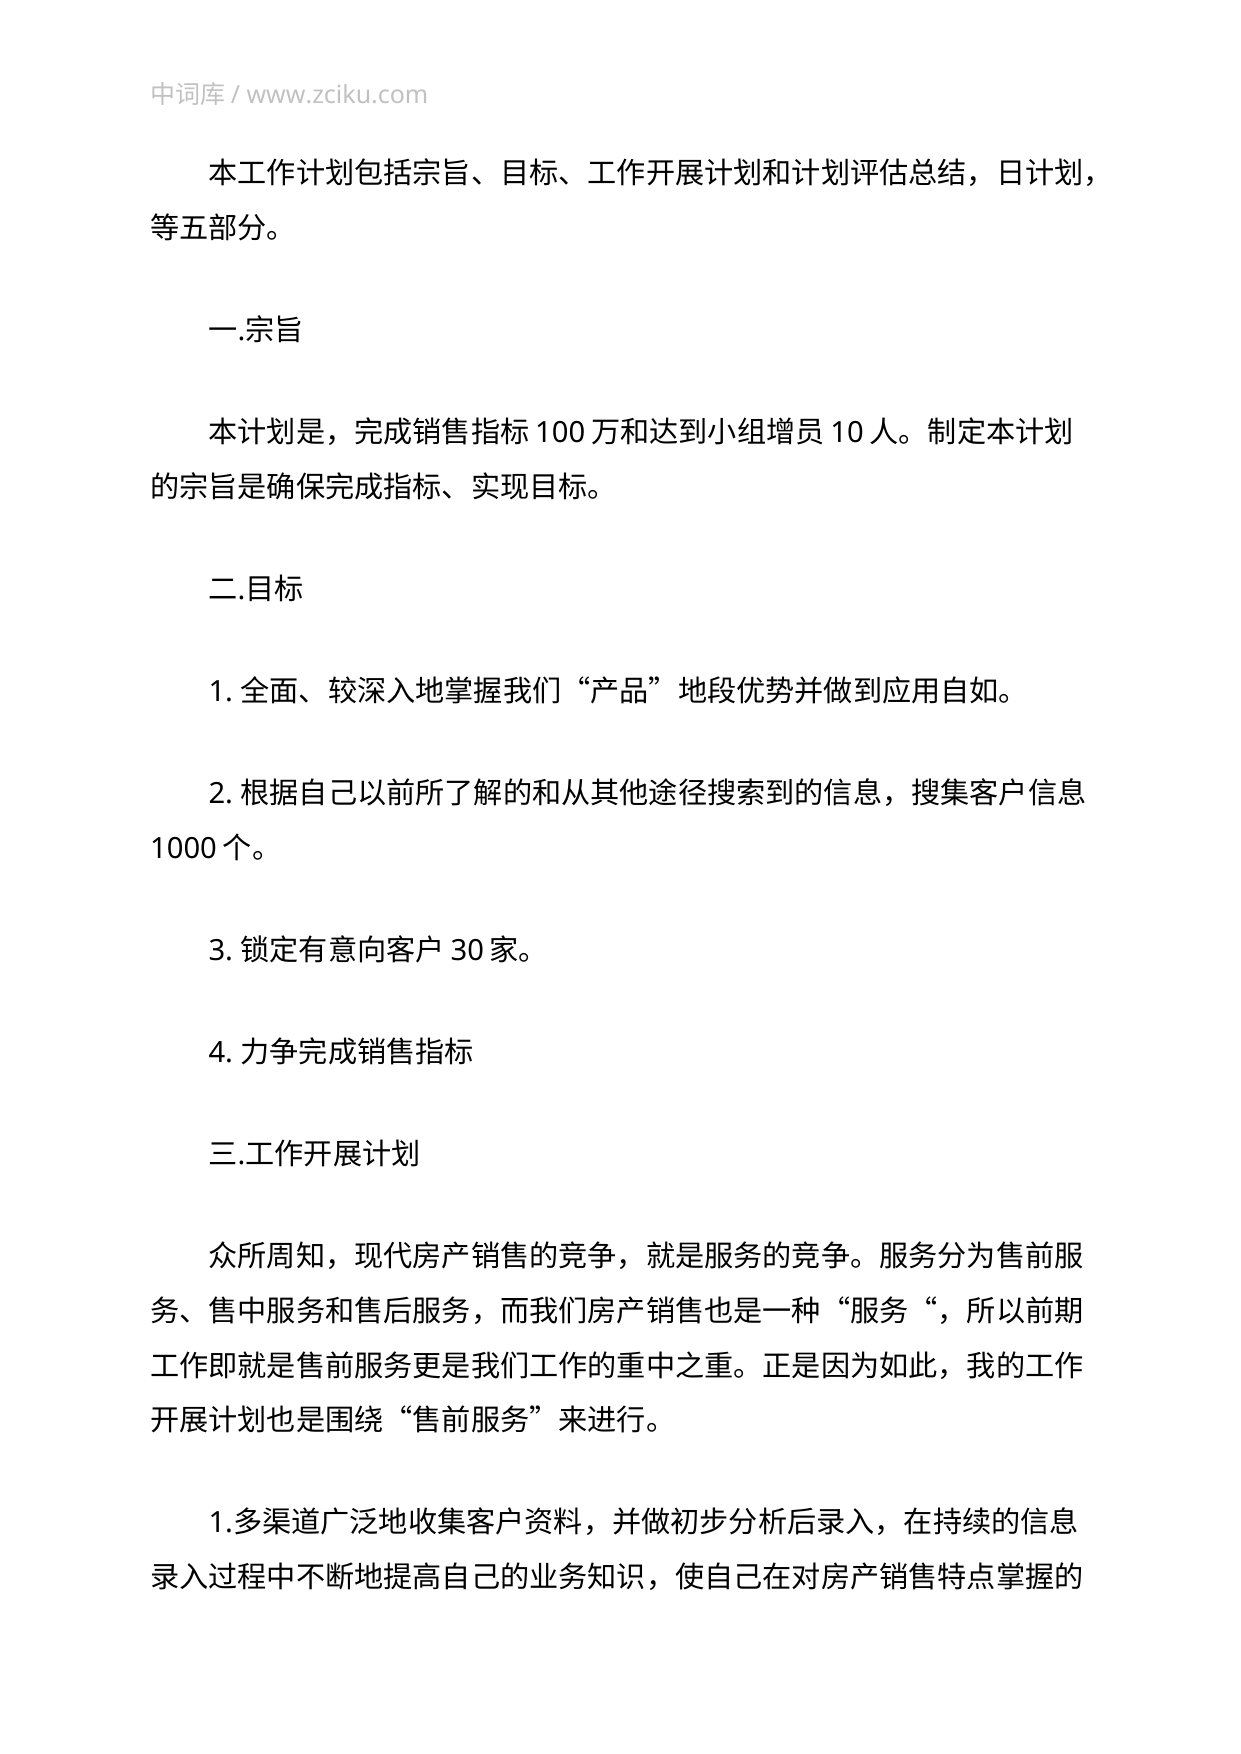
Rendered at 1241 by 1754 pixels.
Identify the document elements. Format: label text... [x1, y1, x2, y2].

text 三.工作开展计划 [150, 1130, 1090, 1173]
text 1. 全面、较深入地掌握我们“产品”地段优势并做到应用自如。 [150, 667, 1090, 710]
text 本计划是，完成销售指标100万和达到小组增员10人。制定本计划的宗旨是确保完成指标、实现目标。 [150, 409, 1090, 506]
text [150, 1499, 1090, 1596]
text 一.宗旨 [150, 307, 1090, 349]
text 二.目标 [150, 565, 1090, 608]
text 2. 根据自己以前所了解的和从其他途径搜索到的信息，搜集客户信息1000个。 [150, 769, 1090, 867]
text 本工作计划包括宗旨、目标、工作开展计划和计划评估总结，日计划，等五部分。 [150, 150, 1090, 247]
text 众所周知，现代房产销售的竞争，就是服务的竞争。服务分为售前服务、售中服务和售后服务，而我们房产销售也是一种“服务“，所以前期工作即就是售前服务更是我们工作的重中之重。正是因为如此，我的工作开展计划也是围绕“售前服务”来进行。 [150, 1232, 1090, 1439]
text 3. 锁定有意向客户30家。 [150, 926, 1090, 969]
text 4. 力争完成销售指标 [150, 1028, 1090, 1071]
